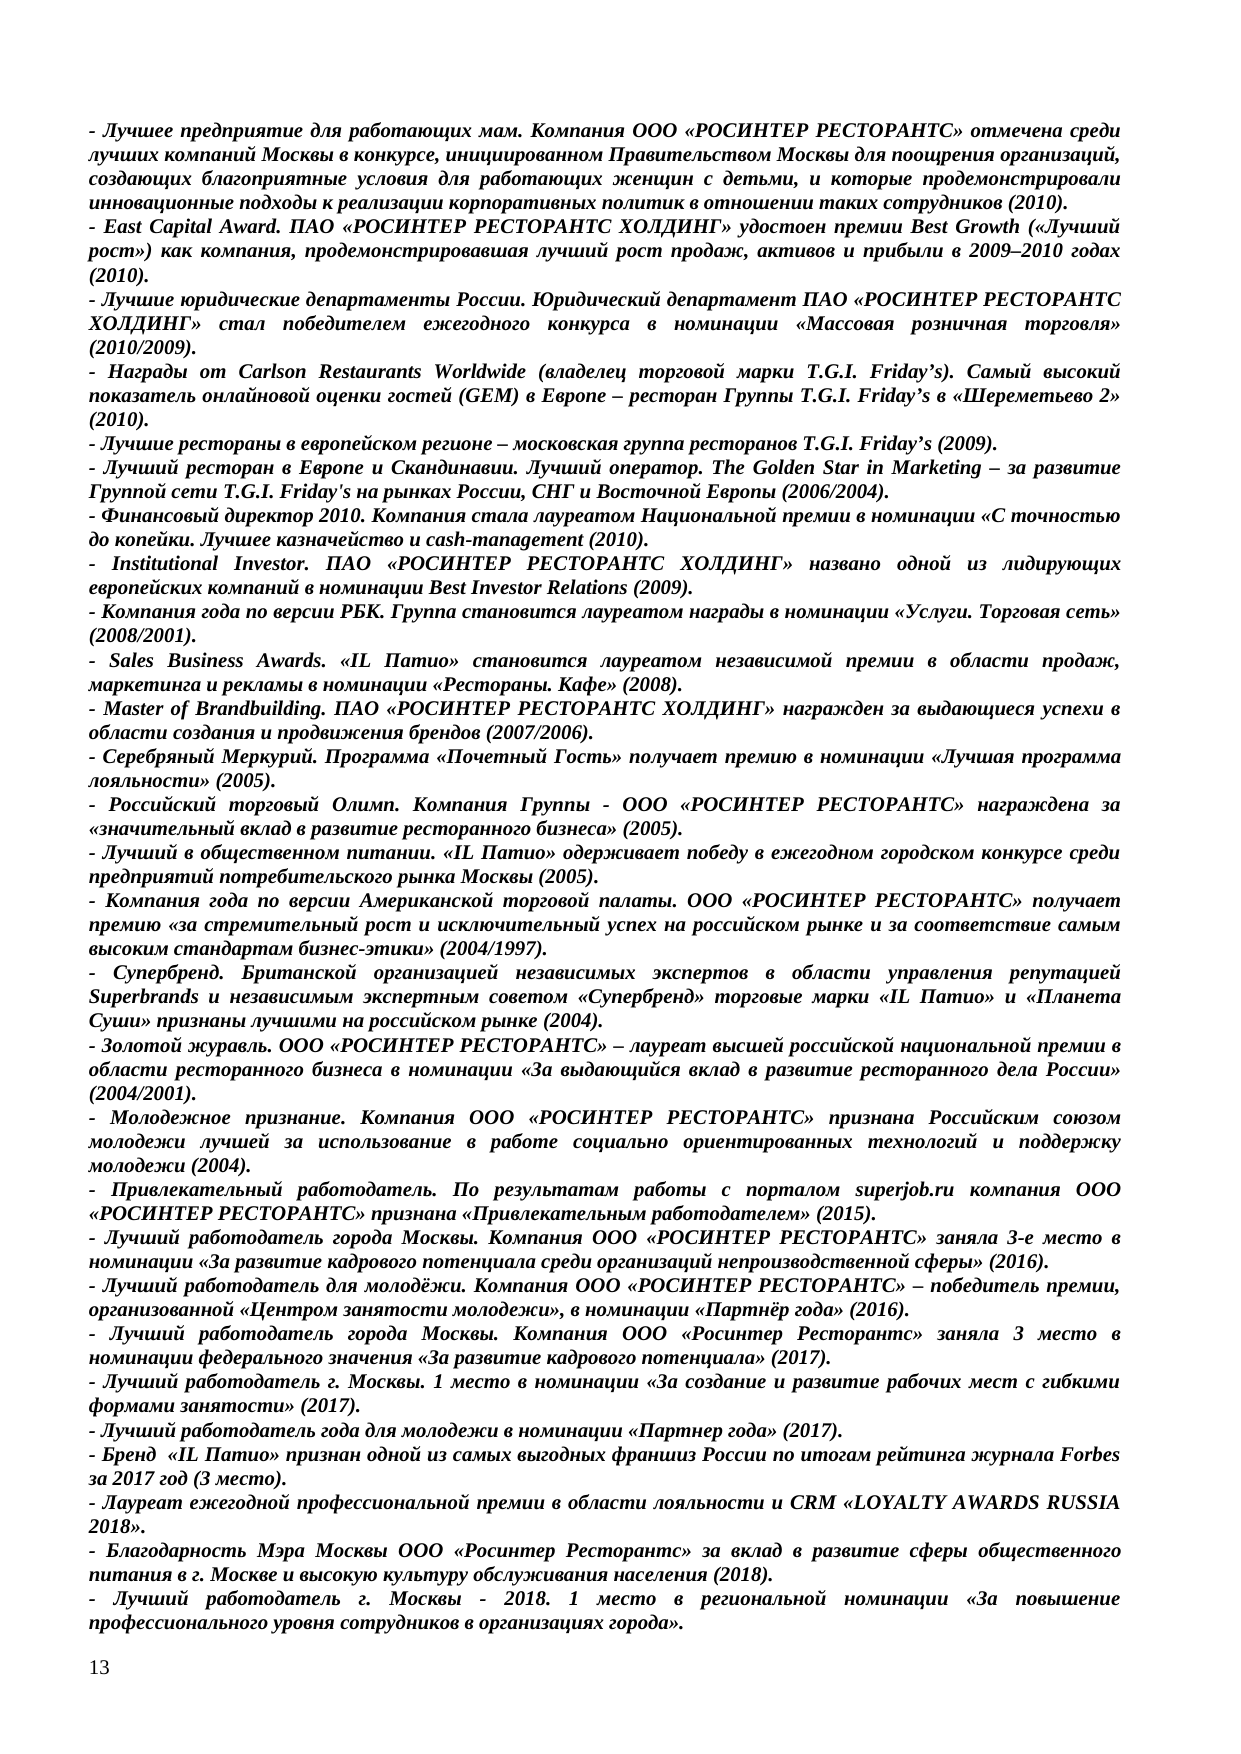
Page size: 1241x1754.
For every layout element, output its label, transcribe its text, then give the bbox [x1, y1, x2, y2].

text - East Capital Award. ПАО «РОСИНТЕР РЕСТОРАНТС ХОЛДИНГ» удостоен премии Best Growth («Лучший рост») как компания, продемонстрировавшая лучший рост продаж, активов и прибыли в 2009–2010 годах (2010). [89, 214, 1122, 287]
text - Компания года по версии Американской торговой палаты. ООО «РОСИНТЕР РЕСТОРАНТС» получает премию «за стремительный рост и исключительный успех на российском рынке и за соответствие самым высоким стандартам бизнес-этики» (2004/1997). [89, 888, 1122, 960]
text - Привлекательный работодатель. По результатам работы с порталом superjob.ru компания ООО «РОСИНТЕР РЕСТОРАНТС» признана «Привлекательным работодателем» (2015). [89, 1177, 1122, 1225]
text - Лучший работодатель г. Москвы. 1 место в номинации «За создание и развитие рабочих мест с гибкими формами занятости» (2017). [89, 1369, 1122, 1417]
text - Российский торговый Олимп. Компания Группы - ООО «РОСИНТЕР РЕСТОРАНТС» награждена за «значительный вклад в развитие ресторанного бизнеса» (2005). [89, 792, 1122, 840]
text - Master of Brandbuilding. ПАО «РОСИНТЕР РЕСТОРАНТС ХОЛДИНГ» награжден за выдающиеся успехи в области создания и продвижения брендов (2007/2006). [89, 696, 1122, 744]
text - Лучшие рестораны в европейском регионе – московская группа ресторанов T.G.I. Friday’s (2009). [89, 431, 1122, 455]
text - Лучший работодатель г. Москвы - 2018. 1 место в региональной номинации «За повышение профессионального уровня сотрудников в организациях города». [89, 1586, 1122, 1634]
text - Лучший в общественном питании. «IL Патио» одерживает победу в ежегодном городском конкурсе среди предприятий потребительского рынка Москвы (2005). [89, 840, 1122, 888]
text - Лучшее предприятие для работающих мам. Компания ООО «РОСИНТЕР РЕСТОРАНТС» отмечена среди лучших компаний Москвы в конкурсе, инициированном Правительством Москвы для поощрения организаций, создающих благоприятные условия для работающих женщин с детьми, и которые продемонстрировали инновационные подходы к реализации корпоративных политик в отношении таких сотрудников (2010). [89, 118, 1122, 214]
text - Лауреат ежегодной профессиональной премии в области лояльности и CRM «LOYALTY AWARDS RUSSIA 2018». [89, 1490, 1122, 1538]
text - Sales Business Awards. «IL Патио» становится лауреатом независимой премии в области продаж, маркетинга и рекламы в номинации «Рестораны. Кафе» (2008). [89, 647, 1122, 696]
text - Награды от Carlson Restaurants Worldwide (владелец торговой марки T.G.I. Friday’s). Самый высокий показатель онлайновой оценки гостей (GEM) в Европе – ресторан Группы T.G.I. Friday’s в «Шереметьево 2» (2010). [89, 359, 1122, 431]
text - Institutional Investor. ПАО «РОСИНТЕР РЕСТОРАНТС ХОЛДИНГ» названо одной из лидирующих европейских компаний в номинации Best Investor Relations (2009). [89, 551, 1122, 599]
text - Финансовый директор 2010. Компания стала лауреатом Национальной премии в номинации «С точностью до копейки. Лучшее казначейство и cash-management (2010). [89, 503, 1122, 551]
text - Серебряный Меркурий. Программа «Почетный Гость» получает премию в номинации «Лучшая программа лояльности» (2005). [89, 744, 1122, 792]
text - Лучший работодатель для молодёжи. Компания ООО «РОСИНТЕР РЕСТОРАНТС» – победитель премии, организованной «Центром занятости молодежи», в номинации «Партнёр года» (2016). [89, 1273, 1122, 1321]
text - Молодежное признание. Компания ООО «РОСИНТЕР РЕСТОРАНТС» признана Российским союзом молодежи лучшей за использование в работе социально ориентированных технологий и поддержку молодежи (2004). [89, 1105, 1122, 1177]
text - Благодарность Мэра Москвы ООО «Росинтер Ресторантс» за вклад в развитие сферы общественного питания в г. Москве и высокую культуру обслуживания населения (2018). [89, 1538, 1122, 1586]
text - Лучшие юридические департаменты России. Юридический департамент ПАО «РОСИНТЕР РЕСТОРАНТС ХОЛДИНГ» стал победителем ежегодного конкурса в номинации «Массовая розничная торговля» (2010/2009). [89, 287, 1122, 359]
text - Лучший работодатель города Москвы. Компания ООО «Росинтер Ресторантс» заняла 3 место в номинации федерального значения «За развитие кадрового потенциала» (2017). [89, 1321, 1122, 1369]
text - Бренд «IL Патио» признан одной из самых выгодных франшиз России по итогам рейтинга журнала Forbes за 2017 год (3 место). [89, 1442, 1122, 1490]
text - Лучший работодатель года для молодежи в номинации «Партнер года» (2017). [89, 1417, 1122, 1442]
text - Компания года по версии РБК. Группа становится лауреатом награды в номинации «Услуги. Торговая сеть» (2008/2001). [89, 599, 1122, 647]
text - Лучший работодатель города Москвы. Компания ООО «РОСИНТЕР РЕСТОРАНТС» заняла 3-е место в номинации «За развитие кадрового потенциала среди организаций непроизводственной сферы» (2016). [89, 1225, 1122, 1273]
text - Золотой журавль. ООО «РОСИНТЕР РЕСТОРАНТС» – лауреат высшей российской национальной премии в области ресторанного бизнеса в номинации «За выдающийся вклад в развитие ресторанного дела России» (2004/2001). [89, 1032, 1122, 1105]
text - Лучший ресторан в Европе и Скандинавии. Лучший оператор. The Golden Star in Marketing – за развитие Группой сети T.G.I. Friday's на рынках России, СНГ и Восточной Европы (2006/2004). [89, 455, 1122, 503]
text - Супербренд. Британской организацией независимых экспертов в области управления репутацией Superbrands и независимым экспертным советом «Супербренд» торговые марки «IL Патио» и «Планета Суши» признаны лучшими на российском рынке (2004). [89, 960, 1122, 1032]
